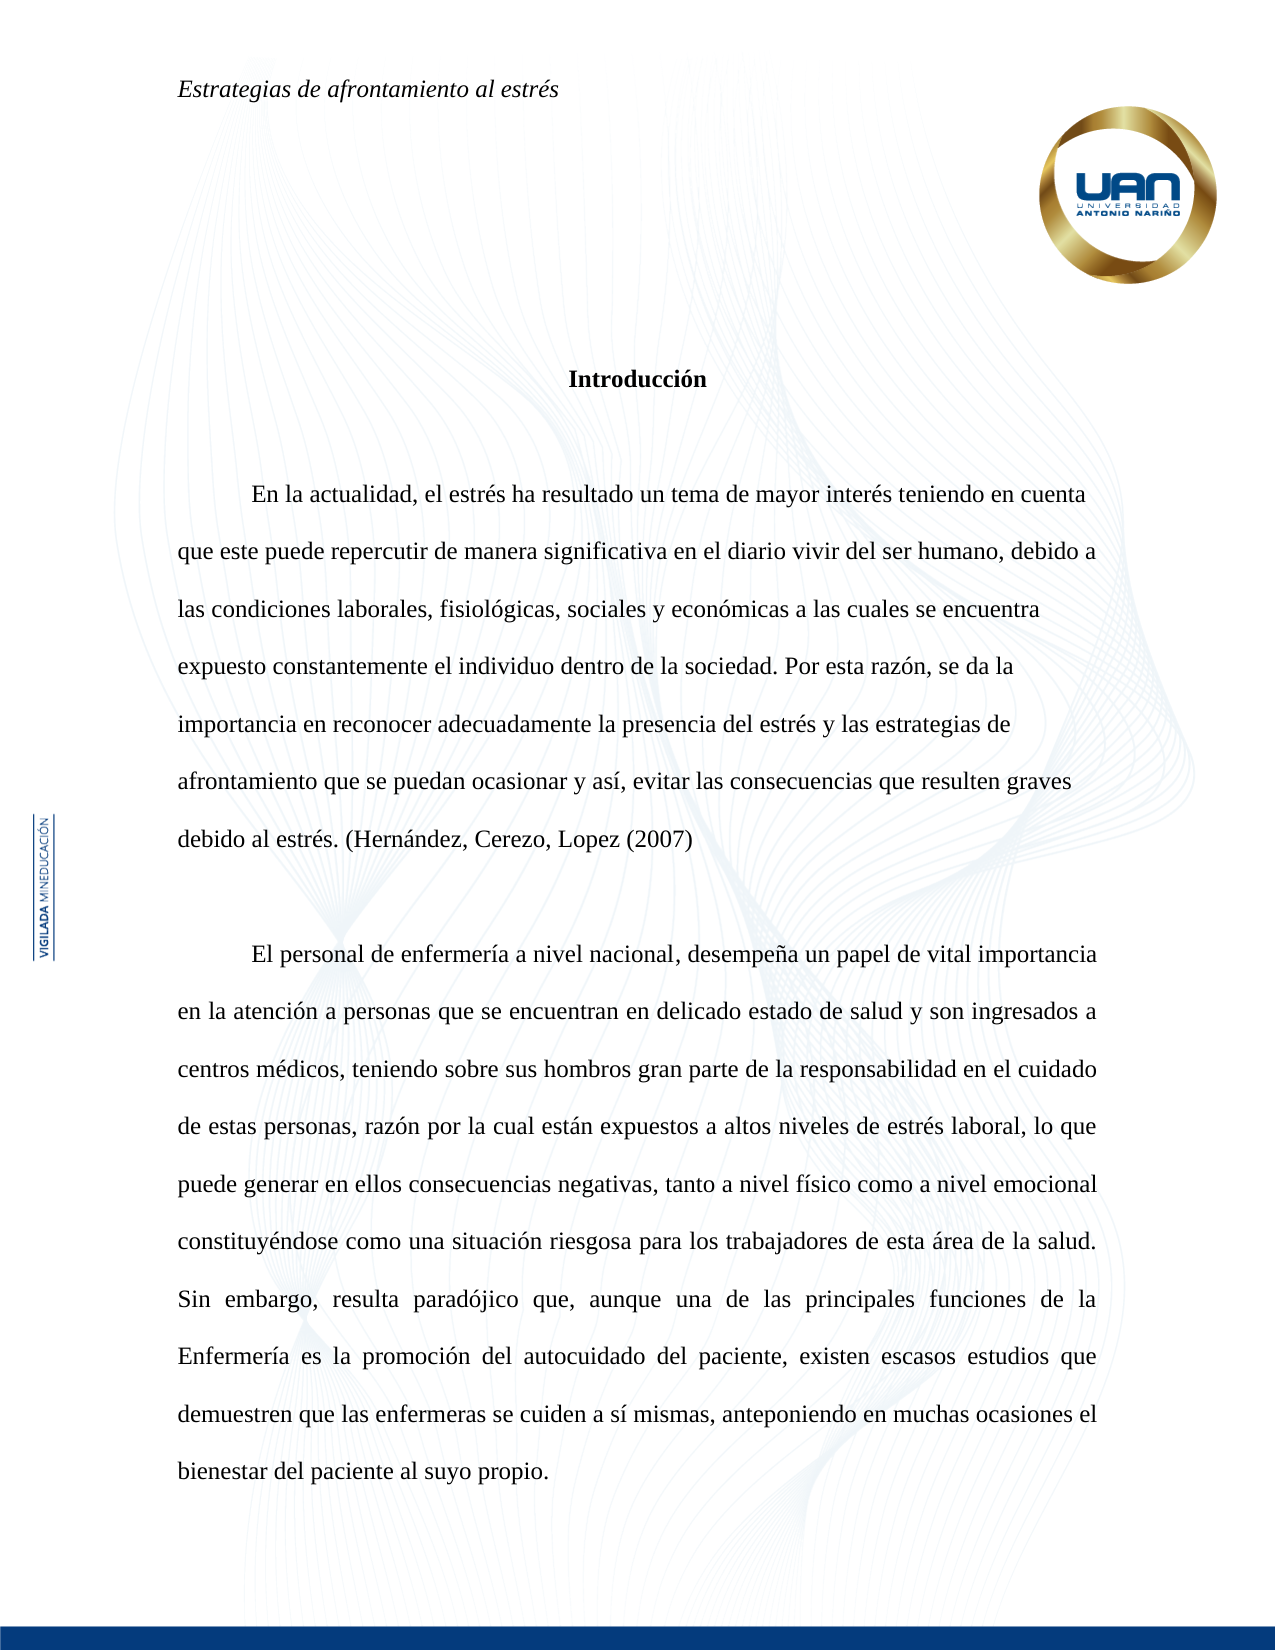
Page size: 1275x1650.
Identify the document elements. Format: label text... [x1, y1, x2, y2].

text Introducción [177, 364, 1098, 393]
picture [0, 50, 1275, 1650]
text En la actualidad, el estrés ha resultado un tema de mayor interés teniendo en cuenta que este puede repercutir de manera significativa en el diario vivir del ser humano, debido a las condiciones laborales, fisiológicas, sociales y económicas a las cuales se encuentra expuesto constantemente el individuo dentro de la sociedad. Por esta razón, se da la importancia en reconocer adecuadamente la presencia del estrés y las estrategias de afrontamiento que se puedan ocasionar y así, evitar las consecuencias que resulten graves debido al estrés. (Hernández, Cerezo, Lopez (2007) [177, 479, 1098, 853]
text El personal de enfermería a nivel nacional, desempeña un papel de vital importancia en la atención a personas que se encuentran en delicado estado de salud y son ingresados a centros médicos, teniendo sobre sus hombros gran parte de la responsabilidad en el cuidado de estas personas, razón por la cual están expuestos a altos niveles de estrés laboral, lo que puede generar en ellos consecuencias negativas, tanto a nivel físico como a nivel emocional constituyéndose como una situación riesgosa para los trabajadores de esta área de la salud. Sin embargo, resulta paradójico que, aunque una de las principales funciones de la Enfermería es la promoción del autocuidado del paciente, existen escasos estudios que demuestren que las enfermeras se cuiden a sí mismas, anteponiendo en muchas ocasiones el bienestar del paciente al suyo propio. [177, 939, 1098, 1485]
